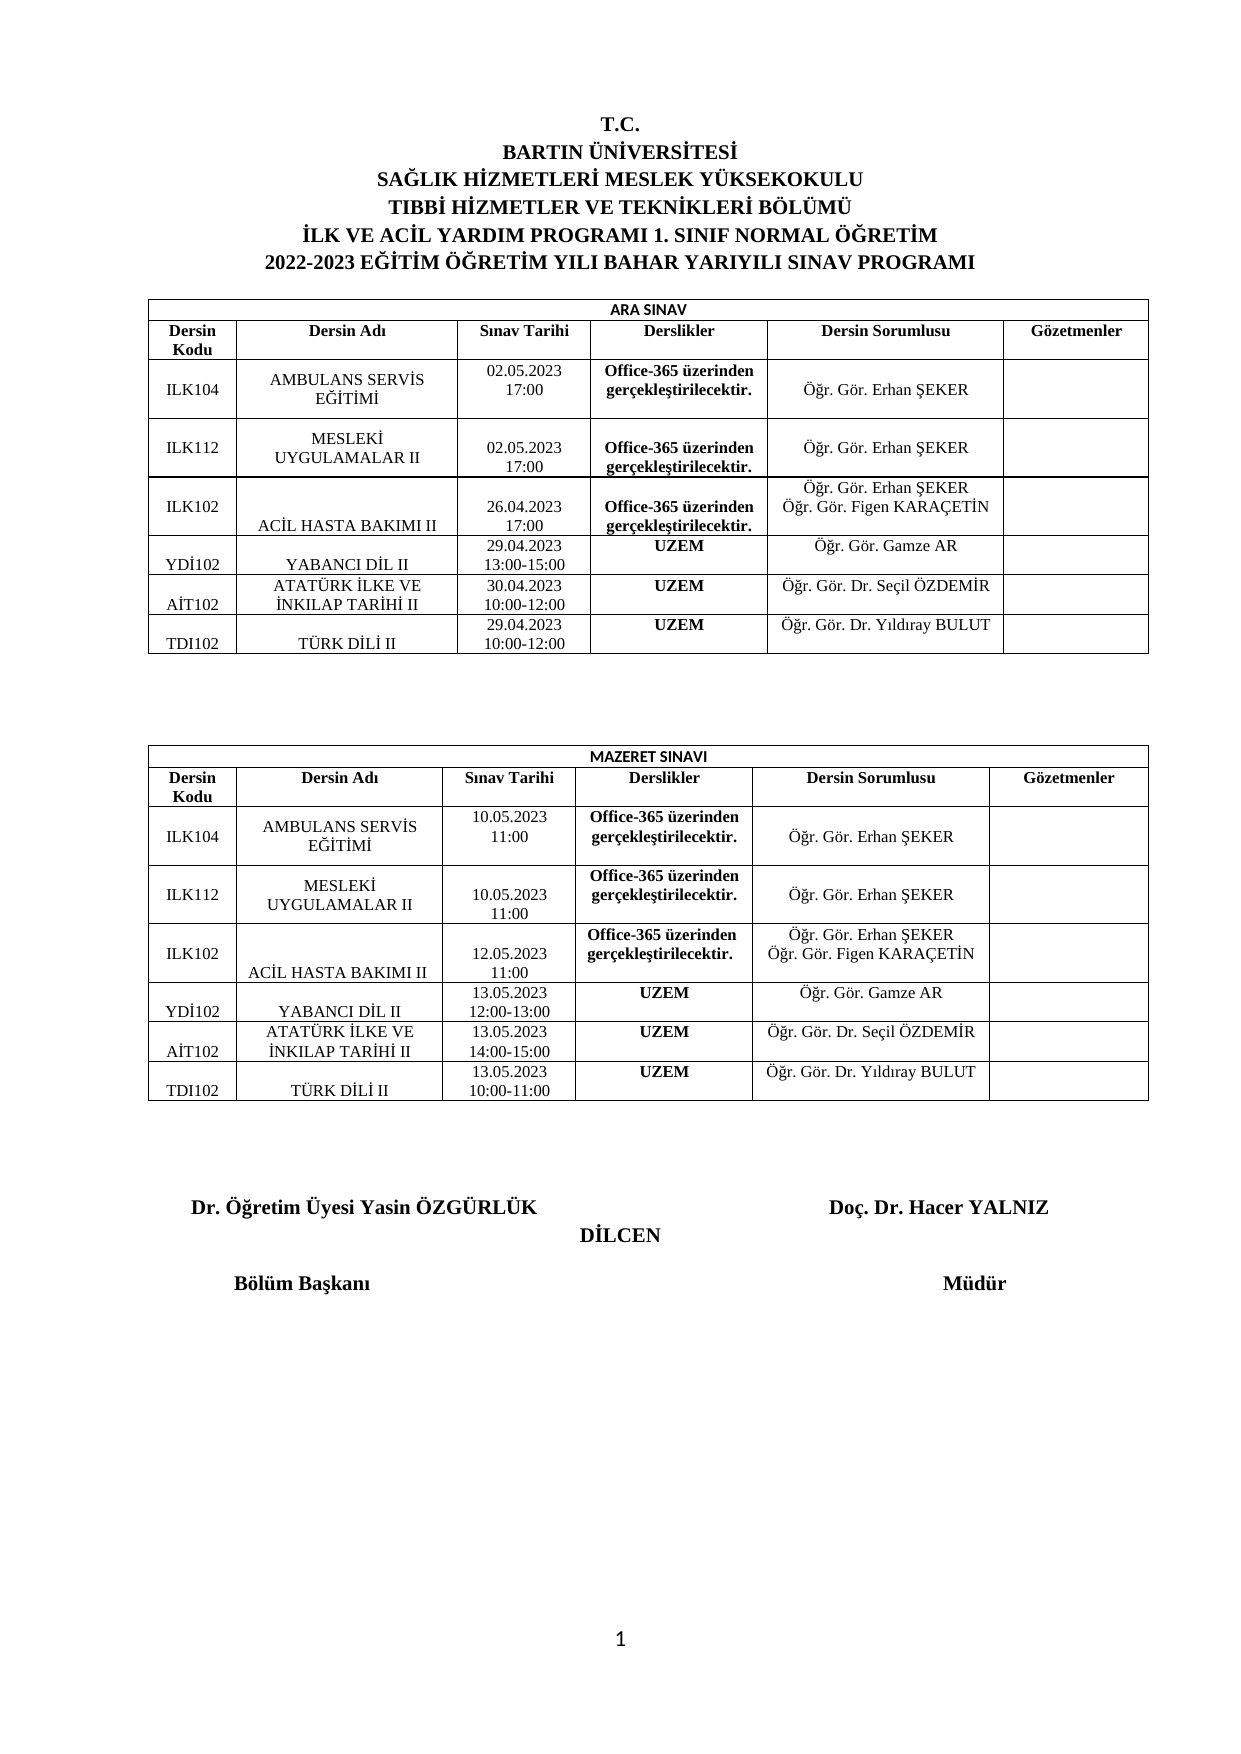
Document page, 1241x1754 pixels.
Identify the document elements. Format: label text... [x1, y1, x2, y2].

table_cell Dersin Kodu [149, 321, 236, 359]
table_cell AİT102 [149, 575, 236, 614]
table_cell MESLEKİ UYGULAMALAR II [237, 419, 457, 476]
table_cell ILK104 [149, 807, 236, 865]
table_header ARA SINAV [149, 300, 1148, 320]
table_cell YDİ102 [149, 536, 236, 574]
table_cell Derslikler [591, 321, 767, 359]
table_cell Öğr. Gör. Erhan ŞEKER Öğr. Gör. Figen KARAÇETİN [753, 924, 989, 982]
table_cell Dersin Kodu [149, 768, 236, 806]
table_cell Gözetmenler [1004, 321, 1148, 359]
table_cell ILK104 [149, 360, 236, 418]
table_cell 26.04.2023 17:00 [458, 478, 590, 535]
table_cell ILK112 [149, 866, 236, 923]
table_cell Office-365 üzerinden gerçekleştirilecektir. [591, 419, 767, 476]
table_cell 13.05.2023 12:00-13:00 [443, 983, 575, 1021]
table_cell [990, 983, 1148, 1021]
table_cell Derslikler [576, 768, 752, 806]
table_cell UZEM [576, 1022, 752, 1061]
table_cell AİT102 [149, 1022, 236, 1061]
table_cell ATATÜRK İLKE VE İNKILAP TARİHİ II [237, 1022, 442, 1061]
table_cell Öğr. Gör. Gamze AR [753, 983, 989, 1021]
table_cell Office-365 üzerinden gerçekleştirilecektir. [576, 924, 752, 982]
table_cell YDİ102 [149, 983, 236, 1021]
table_cell UZEM [591, 536, 767, 574]
table_cell 12.05.2023 11:00 [443, 924, 575, 982]
table_cell Öğr. Gör. Erhan ŞEKER [768, 360, 1003, 418]
table_cell Öğr. Gör. Dr. Seçil ÖZDEMİR [753, 1022, 989, 1061]
table_cell Gözetmenler [990, 768, 1148, 806]
table_cell Öğr. Gör. Erhan ŞEKER Öğr. Gör. Figen KARAÇETİN [768, 478, 1003, 535]
table_cell Öğr. Gör. Erhan ŞEKER [753, 807, 989, 865]
table_cell Office-365 üzerinden gerçekleştirilecektir. [576, 807, 752, 865]
table_cell Öğr. Gör. Gamze AR [768, 536, 1003, 574]
table_cell [1004, 478, 1148, 535]
table_cell Dersin Sorumlusu [768, 321, 1003, 359]
table_cell UZEM [576, 983, 752, 1021]
table_cell [1004, 575, 1148, 614]
table_cell 29.04.2023 13:00-15:00 [458, 536, 590, 574]
table_cell 10.05.2023 11:00 [443, 866, 575, 923]
table_cell Dersin Sorumlusu [753, 768, 989, 806]
text T.C. BARTIN ÜNİVERSİTESİ SAĞLIK HİZMETLERİ MESLEK YÜKSEKOKULU TIBBİ HİZMETLER VE TEKNİKLERİ BÖLÜMÜ İLK VE ACİL YARDIM PROGRAMI 1. SINIF NORMAL ÖĞRETİM 2022-2023 EĞİTİM ÖĞRETİM YILI BAHAR YARIYILI SINAV PROGRAMI [148, 112, 1093, 274]
table_cell Office-365 üzerinden gerçekleştirilecektir. [591, 478, 767, 535]
table_cell ILK102 [149, 924, 236, 982]
table_cell MESLEKİ UYGULAMALAR II [237, 866, 442, 923]
table_cell [990, 924, 1148, 982]
text Dr. Öğretim Üyesi Yasin ÖZGÜRLÜK Doç. Dr. Hacer YALNIZ DİLCEN [148, 1195, 1093, 1247]
table_cell 30.04.2023 10:00-12:00 [458, 575, 590, 614]
table_cell [1004, 536, 1148, 574]
table_cell [990, 866, 1148, 923]
table_cell [990, 1022, 1148, 1061]
table_cell UZEM [591, 575, 767, 614]
table_cell Office-365 üzerinden gerçekleştirilecektir. [576, 866, 752, 923]
table_cell 13.05.2023 10:00-11:00 [443, 1062, 575, 1100]
table_cell Öğr. Gör. Erhan ŞEKER [768, 419, 1003, 476]
table_cell 29.04.2023 10:00-12:00 [458, 615, 590, 653]
table_cell ACİL HASTA BAKIMI II [237, 924, 442, 982]
table_cell YABANCI DİL II [237, 983, 442, 1021]
table_cell Öğr. Gör. Dr. Seçil ÖZDEMİR [768, 575, 1003, 614]
table_cell Dersin Adı [237, 321, 457, 359]
table_cell ATATÜRK İLKE VE İNKILAP TARİHİ II [237, 575, 457, 614]
table_cell ILK102 [149, 478, 236, 535]
table_cell TÜRK DİLİ II [237, 615, 457, 653]
table_cell 02.05.2023 17:00 [458, 419, 590, 476]
table_cell TDI102 [149, 1062, 236, 1100]
table_cell TDI102 [149, 615, 236, 653]
table_cell Öğr. Gör. Dr. Yıldıray BULUT [768, 615, 1003, 653]
table_cell UZEM [591, 615, 767, 653]
table_cell Sınav Tarihi [443, 768, 575, 806]
table_cell 10.05.2023 11:00 [443, 807, 575, 865]
table_header MAZERET SINAVI [149, 746, 1148, 767]
table_cell ILK112 [149, 419, 236, 476]
table_cell AMBULANS SERVİS EĞİTİMİ [237, 360, 457, 418]
table_cell [1004, 419, 1148, 476]
table_cell UZEM [576, 1062, 752, 1100]
table_cell YABANCI DİL II [237, 536, 457, 574]
table_cell Öğr. Gör. Erhan ŞEKER [753, 866, 989, 923]
table_cell 13.05.2023 14:00-15:00 [443, 1022, 575, 1061]
table_cell [990, 807, 1148, 865]
table_cell [1004, 360, 1148, 418]
table_cell Office-365 üzerinden gerçekleştirilecektir. [591, 360, 767, 418]
table_cell [990, 1062, 1148, 1100]
table_cell TÜRK DİLİ II [237, 1062, 442, 1100]
table_cell [1004, 615, 1148, 653]
table_cell Dersin Adı [237, 768, 442, 806]
table_cell Öğr. Gör. Dr. Yıldıray BULUT [753, 1062, 989, 1100]
table_cell AMBULANS SERVİS EĞİTİMİ [237, 807, 442, 865]
text Bölüm Başkanı Müdür [148, 1271, 1093, 1295]
table_cell ACİL HASTA BAKIMI II [237, 478, 457, 535]
table_cell 02.05.2023 17:00 [458, 360, 590, 418]
table_cell Sınav Tarihi [458, 321, 590, 359]
